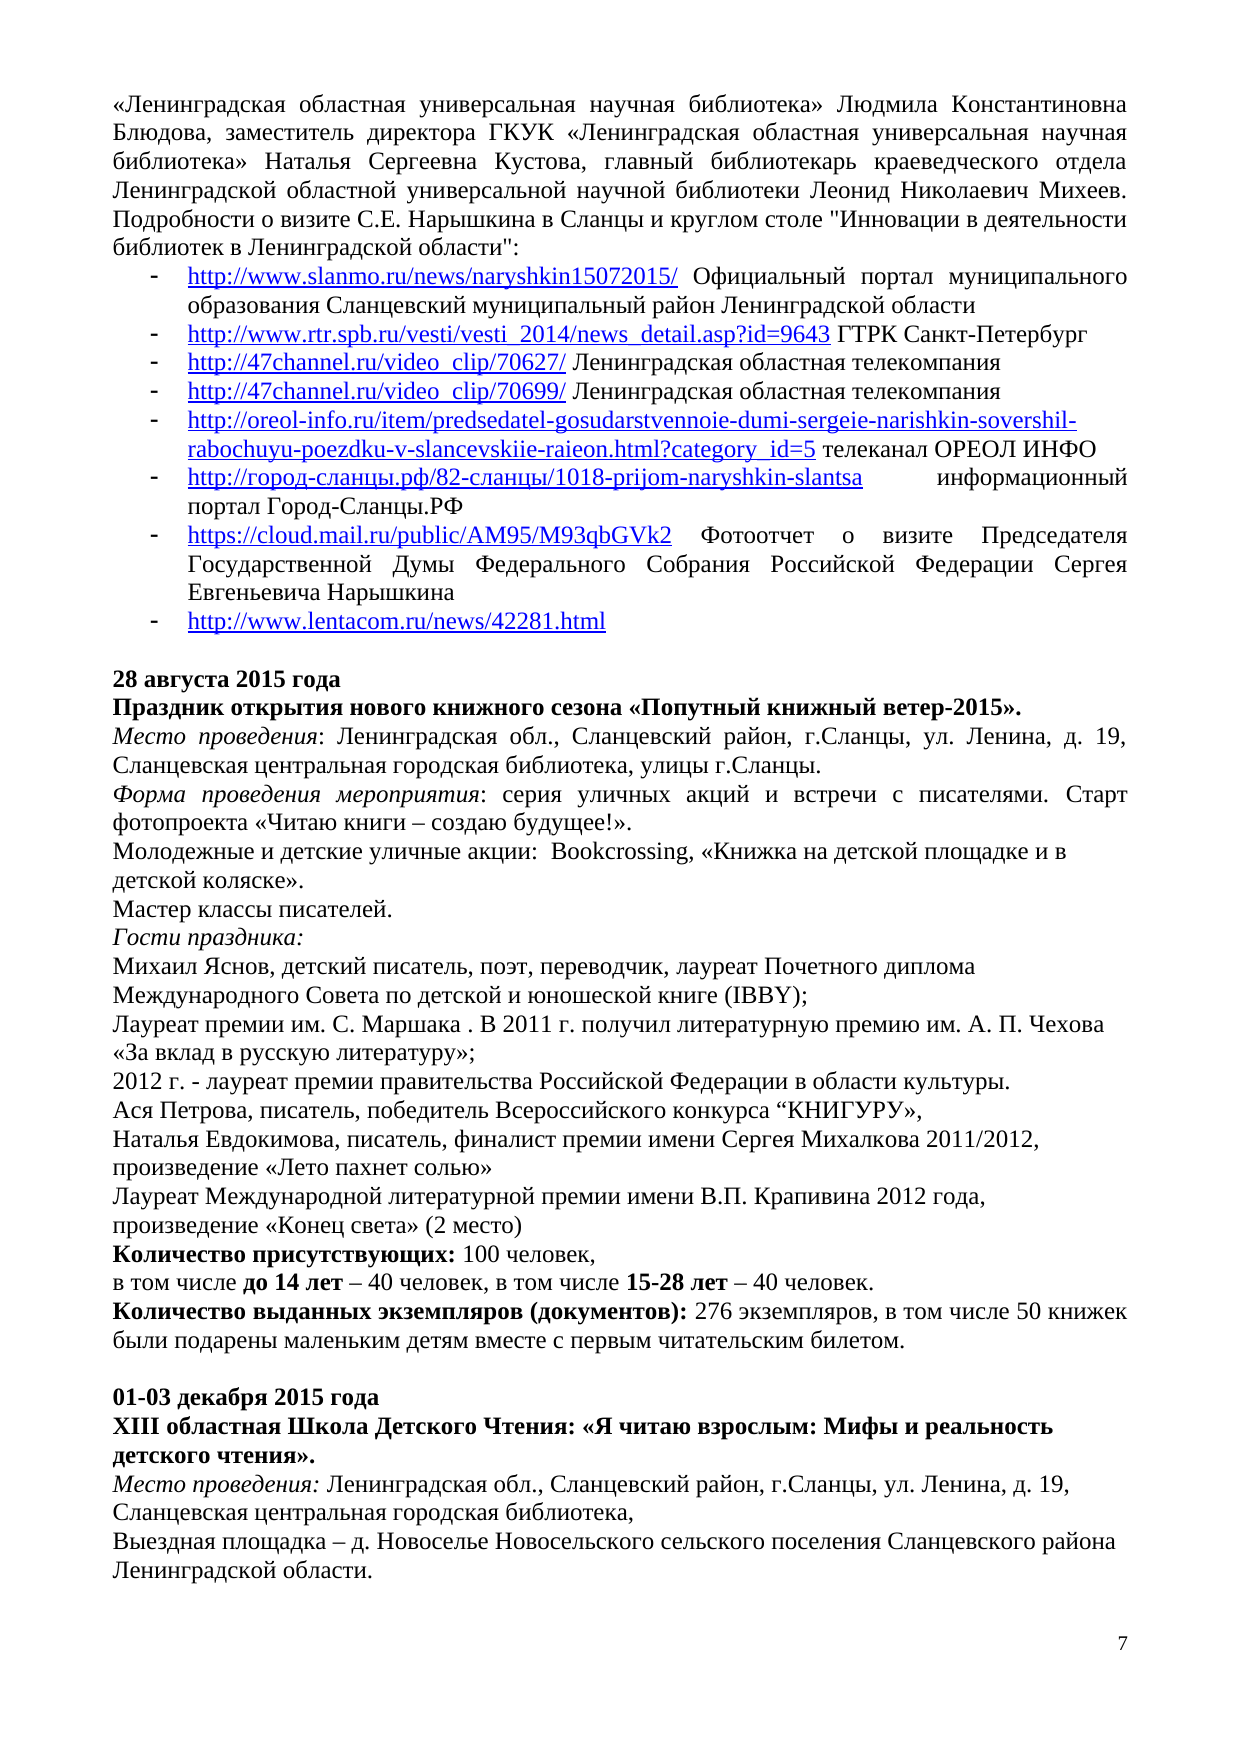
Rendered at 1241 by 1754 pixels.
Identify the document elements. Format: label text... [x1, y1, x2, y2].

text Наталья Евдокимова, писатель, финалист премии имени Сергея Михалкова 2011/2012, произведение «Лето пахнет солью» [112, 1124, 1128, 1181]
text Форма проведения мероприятия: серия уличных акций и встречи с писателями. Старт фотопроекта «Читаю книги – создаю будущее!». [112, 779, 1128, 836]
text Лауреат премии им. С. Маршака . В 2011 г. получил литературную премию им. А. П. Чехова «За вклад в русскую литературу»; [112, 1009, 1128, 1066]
list http://www.rtr.spb.ru/vesti/vesti_2014/news_detail.asp?id=9643 ГТРК Санкт-Петербург [150, 319, 1128, 347]
text Михаил Яснов, детский писатель, поэт, переводчик, лауреат Почетного диплома Международного Совета по детской и юношеской книге (IBBY); [112, 951, 1128, 1009]
list http://oreol-info.ru/item/predsedatel-gosudarstvennoie-dumi-sergeie-narishkin-sovershil-rabochuyu-poezdku-v-slancevskiie-raieon.html?category_id=5 телеканал ОРЕОЛ ИНФО [150, 405, 1128, 462]
list http://www.lentacom.ru/news/42281.html [150, 606, 1128, 635]
text Гости праздника: [112, 922, 1128, 951]
text Ася Петрова, писатель, победитель Всероссийского конкурса “КНИГУРУ», [112, 1095, 1128, 1124]
text 01-03 декабря 2015 года [112, 1382, 1128, 1411]
text Молодежные и детские уличные акции: Bookcrossing, «Книжка на детской площадке и в детской коляске». [112, 836, 1128, 894]
list http://www.slanmo.ru/news/naryshkin15072015/ Официальный портал муниципального образования Сланцевский муниципальный район Ленинградской области [150, 261, 1128, 319]
text Место проведения: Ленинградская обл., Сланцевский район, г.Сланцы, ул. Ленина, д. 19, Сланцевская центральная городская библиотека, улицы г.Сланцы. [112, 721, 1128, 779]
text Количество выданных экземпляров (документов): 276 экземпляров, в том числе 50 книжек были подарены маленьким детям вместе с первым читательским билетом. [112, 1296, 1128, 1354]
list http://47channel.ru/video_clip/70627/ Ленинградская областная телекомпания [150, 347, 1128, 376]
text Место проведения: Ленинградская обл., Сланцевский район, г.Сланцы, ул. Ленина, д. 19, Сланцевская центральная городская библиотека, [112, 1469, 1128, 1526]
text в том числе до 14 лет – 40 человек, в том числе 15-28 лет – 40 человек. [112, 1267, 1128, 1296]
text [112, 89, 1128, 261]
text XIII областная Школа Детского Чтения: «Я читаю взрослым: Мифы и реальность детского чтения». [112, 1411, 1128, 1469]
text 28 августа 2015 года [112, 664, 1128, 692]
list http://47channel.ru/video_clip/70699/ Ленинградская областная телекомпания [150, 376, 1128, 405]
text Количество присутствующих: 100 человек, [112, 1239, 1128, 1267]
text Лауреат Международной литературной премии имени В.П. Крапивина 2012 года, произведение «Конец света» (2 место) [112, 1181, 1128, 1239]
text 2012 г. - лауреат премии правительства Российской Федерации в области культуры. [112, 1066, 1128, 1095]
text Выездная площадка – д. Новоселье Новосельского сельского поселения Сланцевского района Ленинградской области. [112, 1526, 1128, 1584]
list http://город-сланцы.рф/82-сланцы/1018-prijom-naryshkin-slantsa информационный портал Город-Сланцы.РФ [150, 462, 1128, 520]
text Праздник открытия нового книжного сезона «Попутный книжный ветер-2015». [112, 692, 1128, 721]
text Мастер классы писателей. [112, 894, 1128, 922]
list https://cloud.mail.ru/public/AM95/M93qbGVk2 Фотоотчет о визите Председателя Государственной Думы Федерального Собрания Российской Федерации Сергея Евгеньевича Нарышкина [150, 520, 1128, 606]
